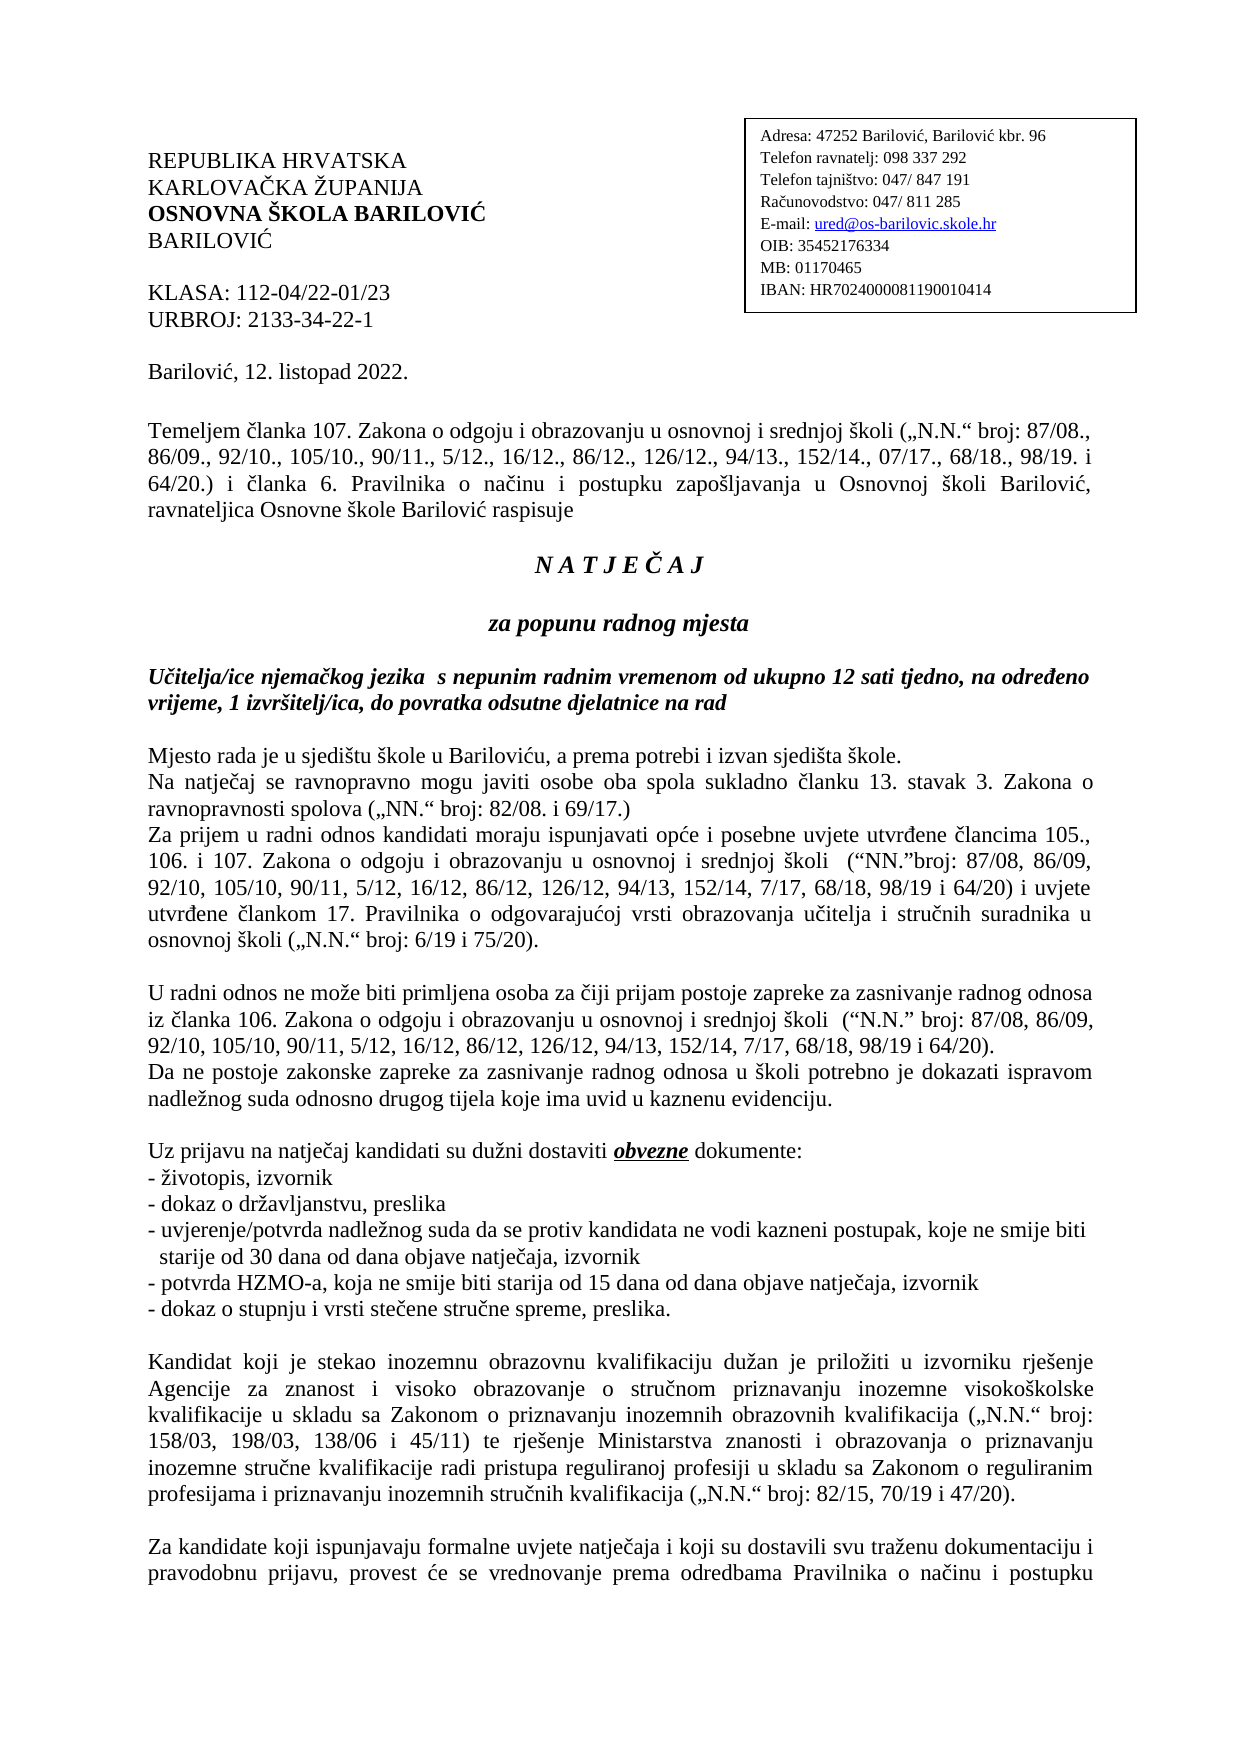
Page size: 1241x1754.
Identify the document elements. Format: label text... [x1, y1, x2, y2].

text - potvrda HZMO-a, koja ne smije biti starija od 15 dana od dana objave natječaja, izvornik [148, 1269, 1095, 1296]
text Za prijem u radni odnos kandidati moraju ispunjavati opće i posebne uvjete utvrđene člancima 105., 106. i 107. Zakona o odgoju i obrazovanju u osnovnoj i srednjoj školi (“NN.”broj: 87/08, 86/09, 92/10, 105/10, 90/11, 5/12, 16/12, 86/12, 126/12, 94/13, 152/14, 7/17, 68/18, 98/19 i 64/20) i uvjete utvrđene člankom 17. Pravilnika o odgovarajućoj vrsti obrazovanja učitelja i stručnih suradnika u osnovnoj školi („N.N.“ broj: 6/19 i 75/20). [148, 821, 1093, 953]
text KARLOVAČKA ŽUPANIJA [148, 174, 744, 200]
text - dokaz o državljanstvu, preslika [148, 1190, 1095, 1216]
text URBROJ: 2133-34-22-1 [148, 306, 1095, 332]
text - uvjerenje/potvrda nadležnog suda da se protiv kandidata ne vodi kazneni postupak, koje ne smije biti [148, 1216, 1095, 1243]
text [148, 1533, 1095, 1585]
text Na natječaj se ravnopravno mogu javiti osobe oba spola sukladno članku 13. stavak 3. Zakona o ravnopravnosti spolova („NN.“ broj: 82/08. i 69/17.) [148, 768, 1095, 821]
text starije od 30 dana od dana objave natječaja, izvornik [148, 1243, 1095, 1269]
text Temeljem članka 107. Zakona o odgoju i obrazovanju u osnovnoj i srednjoj školi („N.N.“ broj: 87/08., 86/09., 92/10., 105/10., 90/11., 5/12., 16/12., 86/12., 126/12., 94/13., 152/14., 07/17., 68/18., 98/19. i 64/20.) i članka 6. Pravilnika o načinu i postupku zapošljavanja u Osnovnoj školi Barilović, ravnateljica Osnovne škole Barilović raspisuje [148, 417, 1093, 522]
text U radni odnos ne može biti primljena osoba za čiji prijam postoje zapreke za zasnivanje radnog odnosa iz članka 106. Zakona o odgoju i obrazovanju u osnovnoj i srednjoj školi (“N.N.” broj: 87/08, 86/09, 92/10, 105/10, 90/11, 5/12, 16/12, 86/12, 126/12, 94/13, 152/14, 7/17, 68/18, 98/19 i 64/20). [148, 979, 1095, 1058]
text - životopis, izvornik [148, 1164, 1095, 1190]
text - dokaz o stupnju i vrsti stečene stručne spreme, preslika. [148, 1296, 1095, 1322]
text za popunu radnog mjesta [148, 608, 1093, 637]
text Uz prijavu na natječaj kandidati su dužni dostaviti obvezne dokumente: [148, 1137, 1095, 1164]
text Mjesto rada je u sjedištu škole u Bariloviću, a prema potrebi i izvan sjedišta škole. [148, 742, 1095, 768]
text OSNOVNA ŠKOLA BARILOVIĆ [148, 200, 744, 227]
text KLASA: 112-04/22-01/23 [148, 279, 744, 306]
text N A T J E Č A J [148, 550, 1093, 579]
text BARILOVIĆ [148, 227, 744, 253]
text Barilović, 12. listopad 2022. [148, 358, 1095, 385]
text REPUBLIKA HRVATSKA [148, 148, 744, 174]
text Kandidat koji je stekao inozemnu obrazovnu kvalifikaciju dužan je priložiti u izvorniku rješenje Agencije za znanost i visoko obrazovanje o stručnom priznavanju inozemne visokoškolske kvalifikacije u skladu sa Zakonom o priznavanju inozemnih obrazovnih kvalifikacija („N.N.“ broj: 158/03, 198/03, 138/06 i 45/11) te rješenje Ministarstva znanosti i obrazovanja o priznavanju inozemne stručne kvalifikacije radi pristupa reguliranoj profesiji u skladu sa Zakonom o reguliranim profesijama i priznavanju inozemnih stručnih kvalifikacija („N.N.“ broj: 82/15, 70/19 i 47/20). [148, 1348, 1095, 1506]
text Učitelja/ice njemačkog jezika s nepunim radnim vremenom od ukupno 12 sati tjedno, na određeno vrijeme, 1 izvršitelj/ica, do povratka odsutne djelatnice na rad [148, 663, 1093, 716]
text Da ne postoje zakonske zapreke za zasnivanje radnog odnosa u školi potrebno je dokazati ispravom nadležnog suda odnosno drugog tijela koje ima uvid u kaznenu evidenciju. [148, 1058, 1095, 1111]
